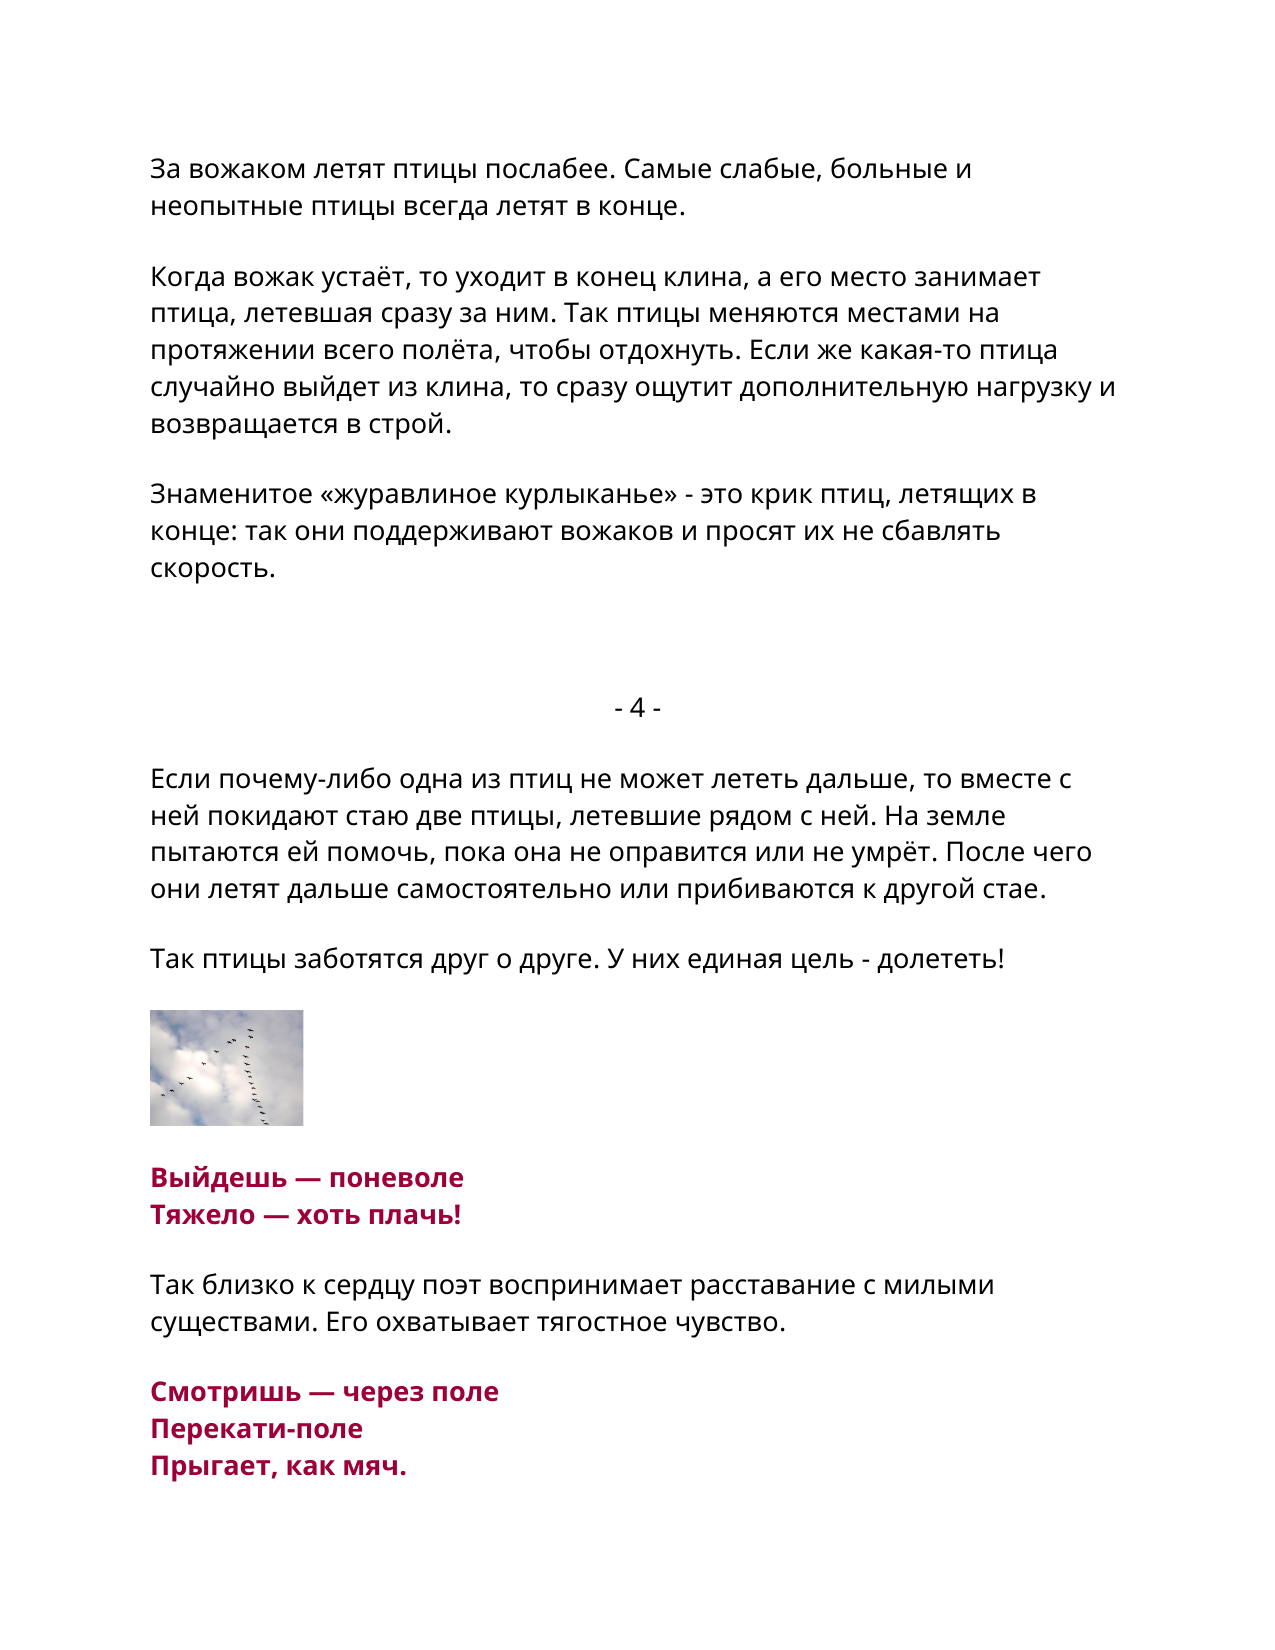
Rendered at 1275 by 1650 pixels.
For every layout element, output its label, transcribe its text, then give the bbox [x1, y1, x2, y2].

picture [150, 1010, 304, 1126]
text - 4 - [150, 689, 1125, 726]
text Так близко к сердцу поэт воспринимает расставание с милыми существами. Его охватывает тягостное чувство. [150, 1266, 1125, 1339]
text За вожаком летят птицы послабее. Самые слабые, больные и неопытные птицы всегда летят в конце. [150, 150, 1125, 224]
text Если почему-либо одна из птиц не может лететь дальше, то вместе с ней покидают стаю две птицы, летевшие рядом с ней. На земле пытаются ей помочь, пока она не оправится или не умрёт. После чего они летят дальше самостоятельно или прибиваются к другой стае. [150, 759, 1125, 907]
text Выйдешь — поневоле Тяжело — хоть плачь! [150, 1159, 1125, 1232]
text Знаменитое «журавлиное курлыканье» - это крик птиц, летящих в конце: так они поддерживают вожаков и просят их не сбавлять скорость. [150, 475, 1125, 585]
text Так птицы заботятся друг о друге. У них единая цель - долететь! [150, 940, 1125, 977]
text Когда вожак устаёт, то уходит в конец клина, а его место занимает птица, летевшая сразу за ним. Так птицы меняются местами на протяжении всего полёта, чтобы отдохнуть. Если же какая-то птица случайно выйдет из клина, то сразу ощутит дополнительную нагрузку и возвращается в строй. [150, 257, 1125, 441]
text Смотришь — через поле Перекати-поле Прыгает, как мяч. [150, 1373, 1125, 1483]
